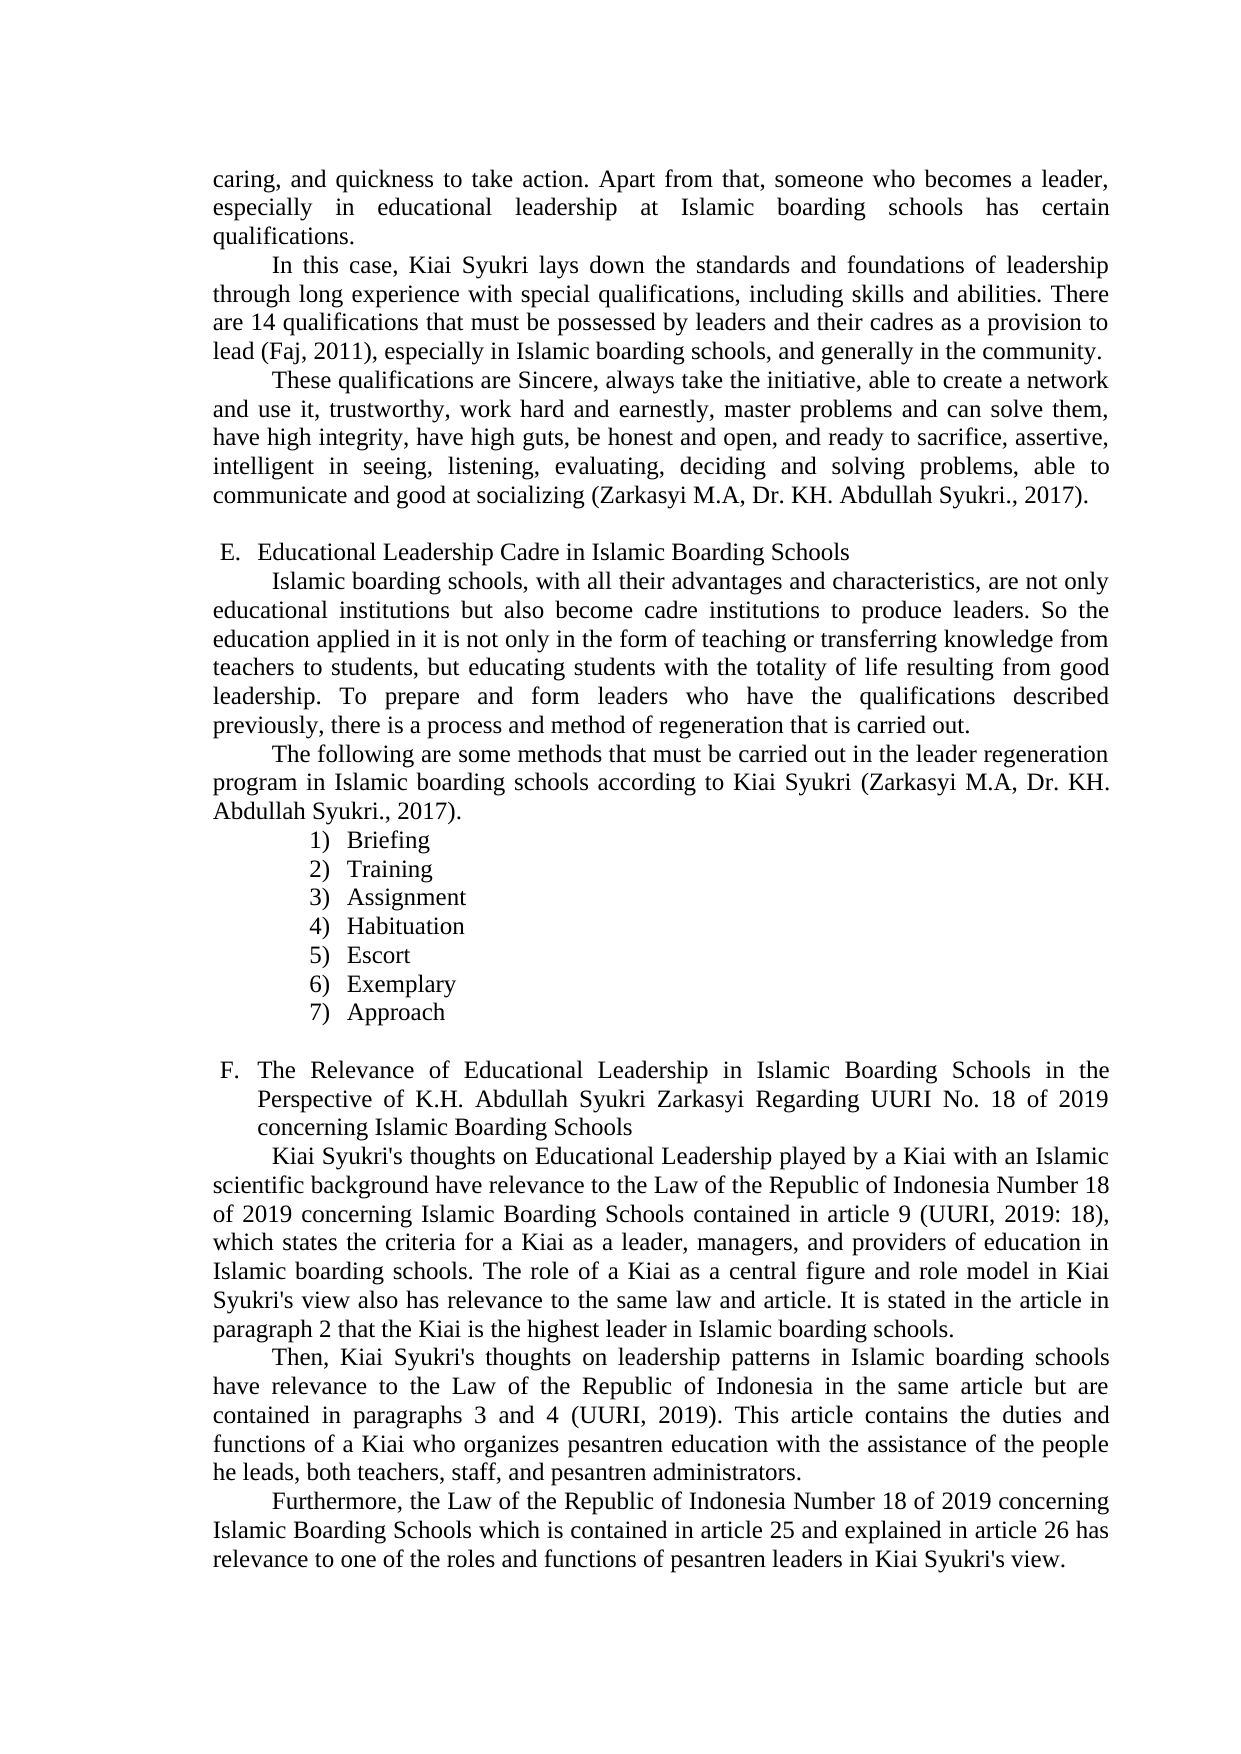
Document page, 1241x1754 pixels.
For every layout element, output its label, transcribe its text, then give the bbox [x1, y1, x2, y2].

list Approach [309, 997, 1110, 1026]
text These qualifications are Sincere, always take the initiative, able to create a network and use it, trustworthy, work hard and earnestly, master problems and can solve them, have high integrity, have high guts, be honest and open, and ready to sacrifice, assertive, intelligent in seeing, listening, evaluating, deciding and solving problems, able to communicate and good at socializing (Zarkasyi M.A, Dr. KH. Abdullah Syukri., 2017). [213, 365, 1110, 509]
list Training [309, 854, 1110, 882]
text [213, 164, 1110, 250]
text Furthermore, the Law of the Republic of Indonesia Number 18 of 2019 concerning Islamic Boarding Schools which is contained in article 25 and explained in article 26 has relevance to one of the roles and functions of pesantren leaders in Kiai Syukri's view. [213, 1486, 1110, 1572]
text Then, Kiai Syukri's thoughts on leadership patterns in Islamic boarding schools have relevance to the Law of the Republic of Indonesia in the same article but are contained in paragraphs 3 and 4 (UURI, 2019). This article contains the duties and functions of a Kiai who organizes pesantren education with the assistance of the people he leads, both teachers, staff, and pesantren administrators. [213, 1342, 1110, 1486]
list Assignment [309, 882, 1110, 911]
list Escort [309, 940, 1110, 969]
list Exemplary [309, 969, 1110, 997]
list Habituation [309, 911, 1110, 940]
list Educational Leadership Cadre in Islamic Boarding Schools [219, 537, 1110, 566]
list Briefing [309, 825, 1110, 854]
list The Relevance of Educational Leadership in Islamic Boarding Schools in the Perspective of K.H. Abdullah Syukri Zarkasyi Regarding UURI No. 18 of 2019 concerning Islamic Boarding Schools [219, 1055, 1110, 1141]
text Islamic boarding schools, with all their advantages and characteristics, are not only educational institutions but also become cadre institutions to produce leaders. So the education applied in it is not only in the form of teaching or transferring knowledge from teachers to students, but educating students with the totality of life resulting from good leadership. To prepare and form leaders who have the qualifications described previously, there is a process and method of regeneration that is carried out. [213, 566, 1110, 739]
text The following are some methods that must be carried out in the leader regeneration program in Islamic boarding schools according to Kiai Syukri (Zarkasyi M.A, Dr. KH. Abdullah Syukri., 2017). [213, 739, 1110, 825]
text Kiai Syukri's thoughts on Educational Leadership played by a Kiai with an Islamic scientific background have relevance to the Law of the Republic of Indonesia Number 18 of 2019 concerning Islamic Boarding Schools contained in article 9 (UURI, 2019: 18), which states the criteria for a Kiai as a leader, managers, and providers of education in Islamic boarding schools. The role of a Kiai as a central figure and role model in Kiai Syukri's view also has relevance to the same law and article. It is stated in the article in paragraph 2 that the Kiai is the highest leader in Islamic boarding schools. [213, 1141, 1110, 1342]
text In this case, Kiai Syukri lays down the standards and foundations of leadership through long experience with special qualifications, including skills and abilities. There are 14 qualifications that must be possessed by leaders and their cadres as a provision to lead (Faj, 2011), especially in Islamic boarding schools, and generally in the community. [213, 250, 1110, 365]
